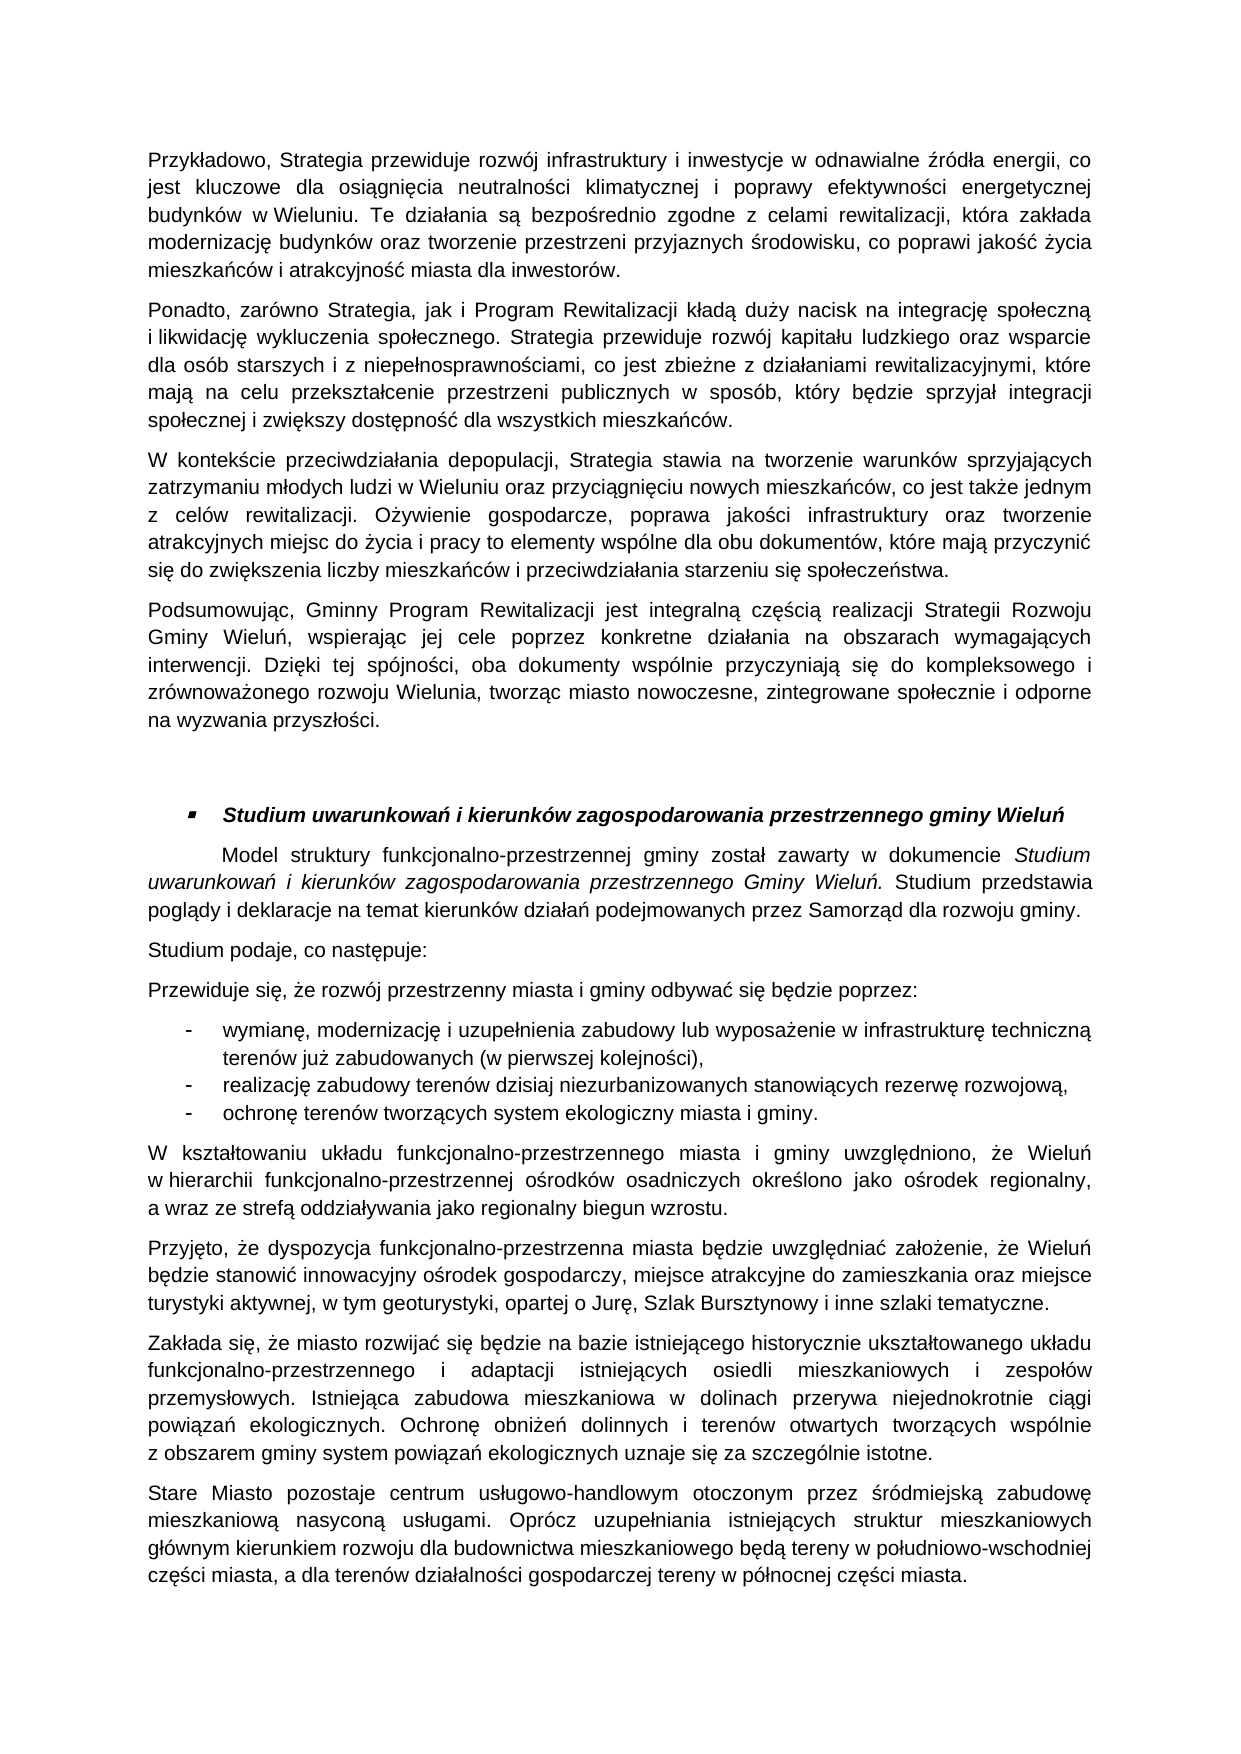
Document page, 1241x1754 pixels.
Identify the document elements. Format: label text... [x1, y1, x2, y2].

text Przyjęto, że dyspozycja funkcjonalno-przestrzenna miasta będzie uwzględniać założenie, że Wieluń będzie stanowić innowacyjny ośrodek gospodarczy, miejsce atrakcyjne do zamieszkania oraz miejsce turystyki aktywnej, w tym geoturystyki, opartej o Jurę, Szlak Bursztynowy i inne szlaki tematyczne. [148, 1236, 1093, 1314]
text W kontekście przeciwdziałania depopulacji, Strategia stawia na tworzenie warunków sprzyjających zatrzymaniu młodych ludzi w Wieluniu oraz przyciągnięciu nowych mieszkańców, co jest także jednym z celów rewitalizacji. Ożywienie gospodarcze, poprawa jakości infrastruktury oraz tworzenie atrakcyjnych miejsc do życia i pracy to elementy wspólne dla obu dokumentów, które mają przyczynić się do zwiększenia liczby mieszkańców i przeciwdziałania starzeniu się społeczeństwa. [148, 448, 1093, 582]
list Studium uwarunkowań i kierunków zagospodarowania przestrzennego gminy Wieluń [185, 803, 1093, 827]
text Studium podaje, co następuje: [148, 938, 1093, 962]
text W kształtowaniu układu funkcjonalno-przestrzennego miasta i gminy uwzględniono, że Wieluń w hierarchii funkcjonalno-przestrzennej ośrodków osadniczych określono jako ośrodek regionalny, a wraz ze strefą oddziaływania jako regionalny biegun wzrostu. [148, 1141, 1093, 1219]
text Zakłada się, że miasto rozwijać się będzie na bazie istniejącego historycznie ukształtowanego układu funkcjonalno-przestrzennego i adaptacji istniejących osiedli mieszkaniowych i zespołów przemysłowych. Istniejąca zabudowa mieszkaniowa w dolinach przerywa niejednokrotnie ciągi powiązań ekologicznych. Ochronę obniżeń dolinnych i terenów otwartych tworzących wspólnie z obszarem gminy system powiązań ekologicznych uznaje się za szczególnie istotne. [148, 1331, 1093, 1464]
text Przykładowo, Strategia przewiduje rozwój infrastruktury i inwestycje w odnawialne źródła energii, co jest kluczowe dla osiągnięcia neutralności klimatycznej i poprawy efektywności energetycznej budynków w Wieluniu. Te działania są bezpośrednio zgodne z celami rewitalizacji, która zakłada modernizację budynków oraz tworzenie przestrzeni przyjaznych środowisku, co poprawi jakość życia mieszkańców i atrakcyjność miasta dla inwestorów. [148, 148, 1093, 282]
text Stare Miasto pozostaje centrum usługowo-handlowym otoczonym przez śródmiejską zabudowę mieszkaniową nasyconą usługami. Oprócz uzupełniania istniejących struktur mieszkaniowych głównym kierunkiem rozwoju dla budownictwa mieszkaniowego będą tereny w południowo-wschodniej części miasta, a dla terenów działalności gospodarczej tereny w północnej części miasta. [148, 1481, 1093, 1587]
text Model struktury funkcjonalno-przestrzennej gminy został zawarty w dokumencie Studium uwarunkowań i kierunków zagospodarowania przestrzennego Gminy Wieluń. Studium przedstawia poglądy i deklaracje na temat kierunków działań podejmowanych przez Samorząd dla rozwoju gminy. [148, 843, 1093, 922]
list wymianę, modernizację i uzupełnienia zabudowy lub wyposażenie w infrastrukturę techniczną terenów już zabudowanych (w pierwszej kolejności), [185, 1018, 1093, 1069]
text Podsumowując, Gminny Program Rewitalizacji jest integralną częścią realizacji Strategii Rozwoju Gminy Wieluń, wspierając jej cele poprzez konkretne działania na obszarach wymagających interwencji. Dzięki tej spójności, oba dokumenty wspólnie przyczyniają się do kompleksowego i zrównoważonego rozwoju Wielunia, tworząc miasto nowoczesne, zintegrowane społecznie i odporne na wyzwania przyszłości. [148, 598, 1093, 732]
list realizację zabudowy terenów dzisiaj niezurbanizowanych stanowiących rezerwę rozwojową, [185, 1073, 1093, 1097]
text Przewiduje się, że rozwój przestrzenny miasta i gminy odbywać się będzie poprzez: [148, 978, 1093, 1002]
list ochronę terenów tworzących system ekologiczny miasta i gminy. [185, 1100, 1093, 1124]
text Ponadto, zarówno Strategia, jak i Program Rewitalizacji kładą duży nacisk na integrację społeczną i likwidację wykluczenia społecznego. Strategia przewiduje rozwój kapitału ludzkiego oraz wsparcie dla osób starszych i z niepełnosprawnościami, co jest zbieżne z działaniami rewitalizacyjnymi, które mają na celu przekształcenie przestrzeni publicznych w sposób, który będzie sprzyjał integracji społecznej i zwiększy dostępność dla wszystkich mieszkańców. [148, 298, 1093, 432]
